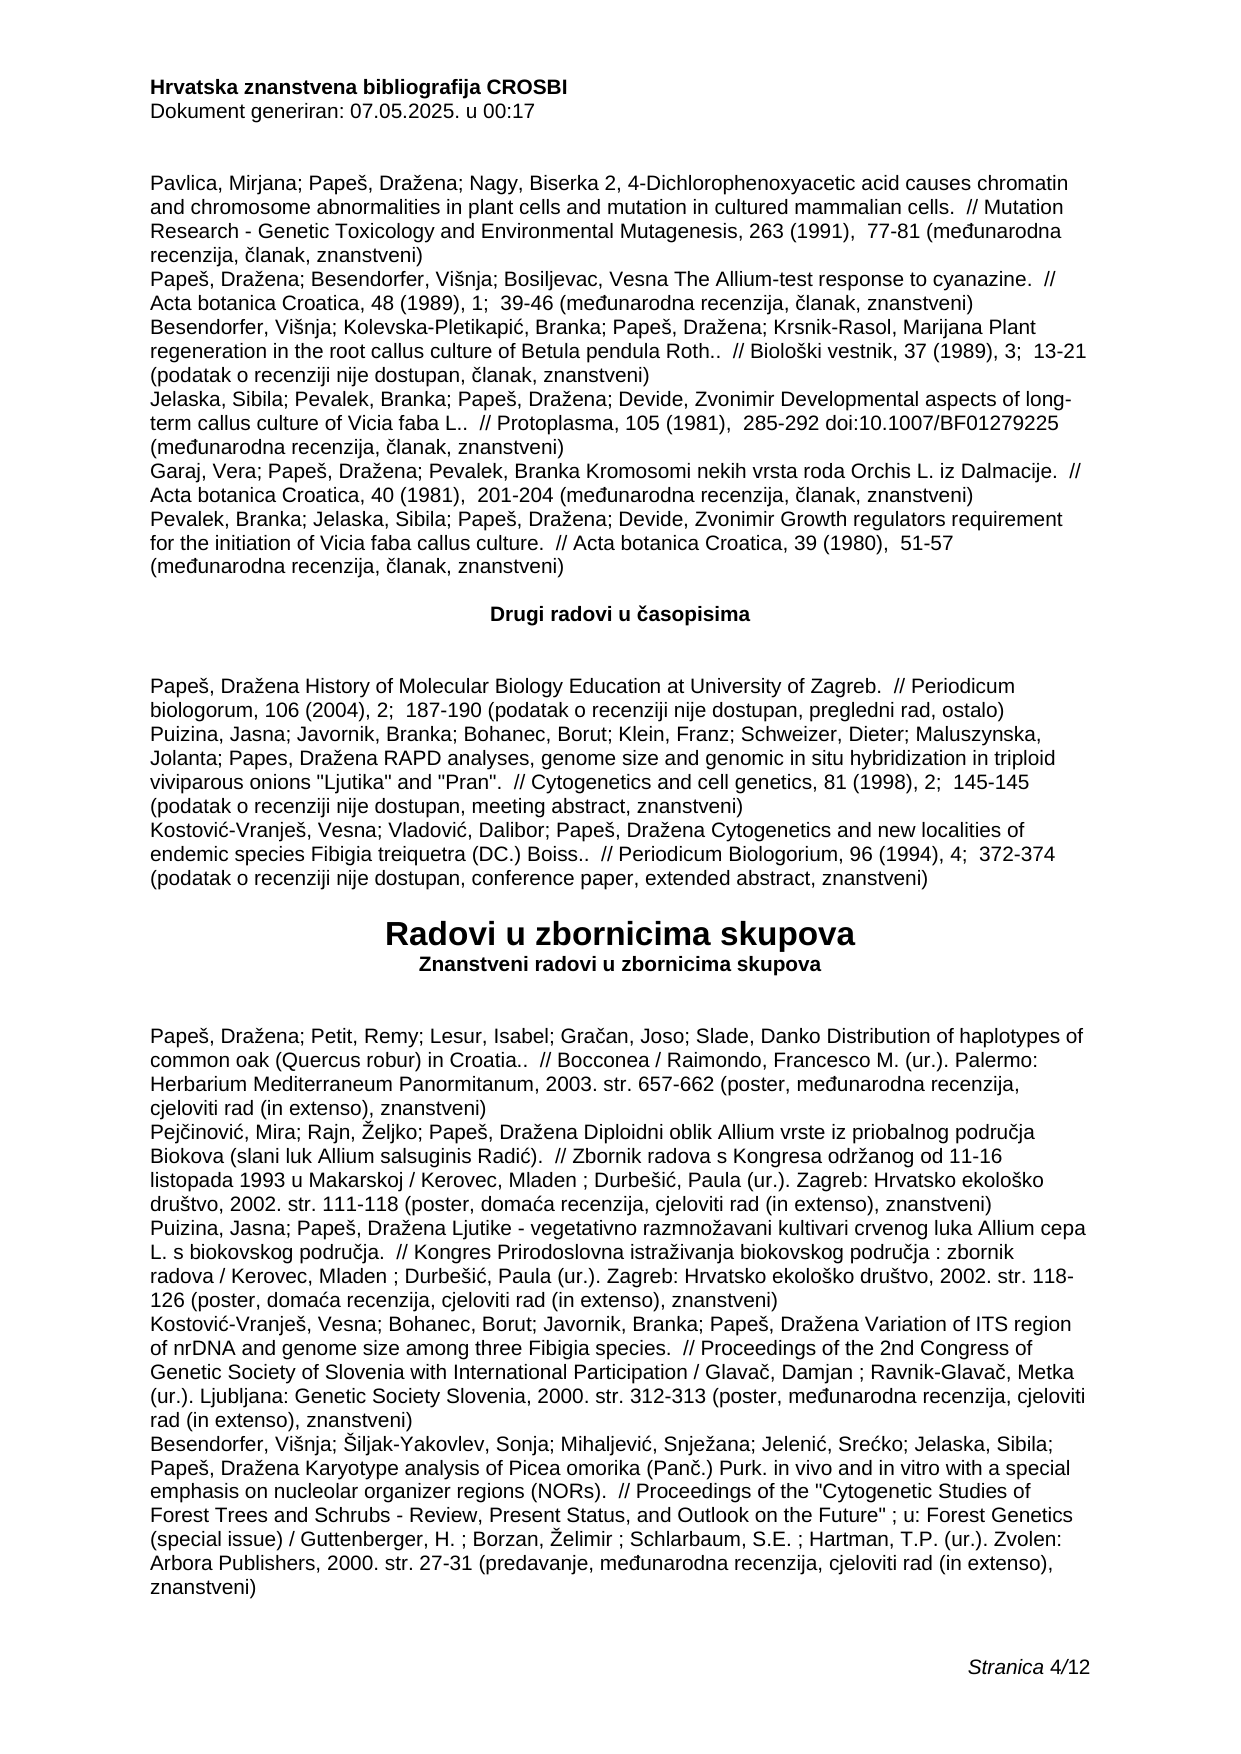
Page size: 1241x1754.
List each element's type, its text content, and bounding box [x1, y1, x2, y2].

text Papeš, Dražena [150, 674, 1090, 722]
subtitle Radovi u zbornicima skupova [150, 914, 1090, 952]
text Pejčinović, Mira; Rajn, Željko; Papeš, Dražena [150, 1120, 1090, 1216]
text Besendorfer, Višnja; Šiljak-Yakovlev, Sonja; Mihaljević, Snježana; Jelenić, Srećko; Jelaska, Sibila; Papeš, Dražena [150, 1431, 1090, 1599]
text Pevalek, Branka; Jelaska, Sibila; Papeš, Dražena; Devide, Zvonimir [150, 506, 1090, 578]
text Kostović-Vranješ, Vesna; Vladović, Dalibor; Papeš, Dražena [150, 818, 1090, 890]
subtitle Drugi radovi u časopisima [150, 602, 1090, 626]
text Papeš, Dražena; Besendorfer, Višnja; Bosiljevac, Vesna [150, 267, 1090, 315]
text Jelaska, Sibila; Pevalek, Branka; Papeš, Dražena; Devide, Zvonimir [150, 387, 1090, 458]
text Puizina, Jasna; Javornik, Branka; Bohanec, Borut; Klein, Franz; Schweizer, Dieter; Maluszynska, Jolanta; Papes, Dražena [150, 722, 1090, 818]
text Kostović-Vranješ, Vesna; Bohanec, Borut; Javornik, Branka; Papeš, Dražena [150, 1312, 1090, 1431]
text Besendorfer, Višnja; Kolevska-Pletikapić, Branka; Papeš, Dražena; Krsnik-Rasol, Marijana [150, 315, 1090, 387]
subtitle Znanstveni radovi u zbornicima skupova [150, 952, 1090, 976]
text Pavlica, Mirjana; Papeš, Dražena; Nagy, Biserka [150, 171, 1090, 267]
text Garaj, Vera; Papeš, Dražena; Pevalek, Branka [150, 458, 1090, 506]
text Papeš, Dražena; Petit, Remy; Lesur, Isabel; Gračan, Joso; Slade, Danko [150, 1024, 1090, 1120]
text Puizina, Jasna; Papeš, Dražena [150, 1216, 1090, 1312]
